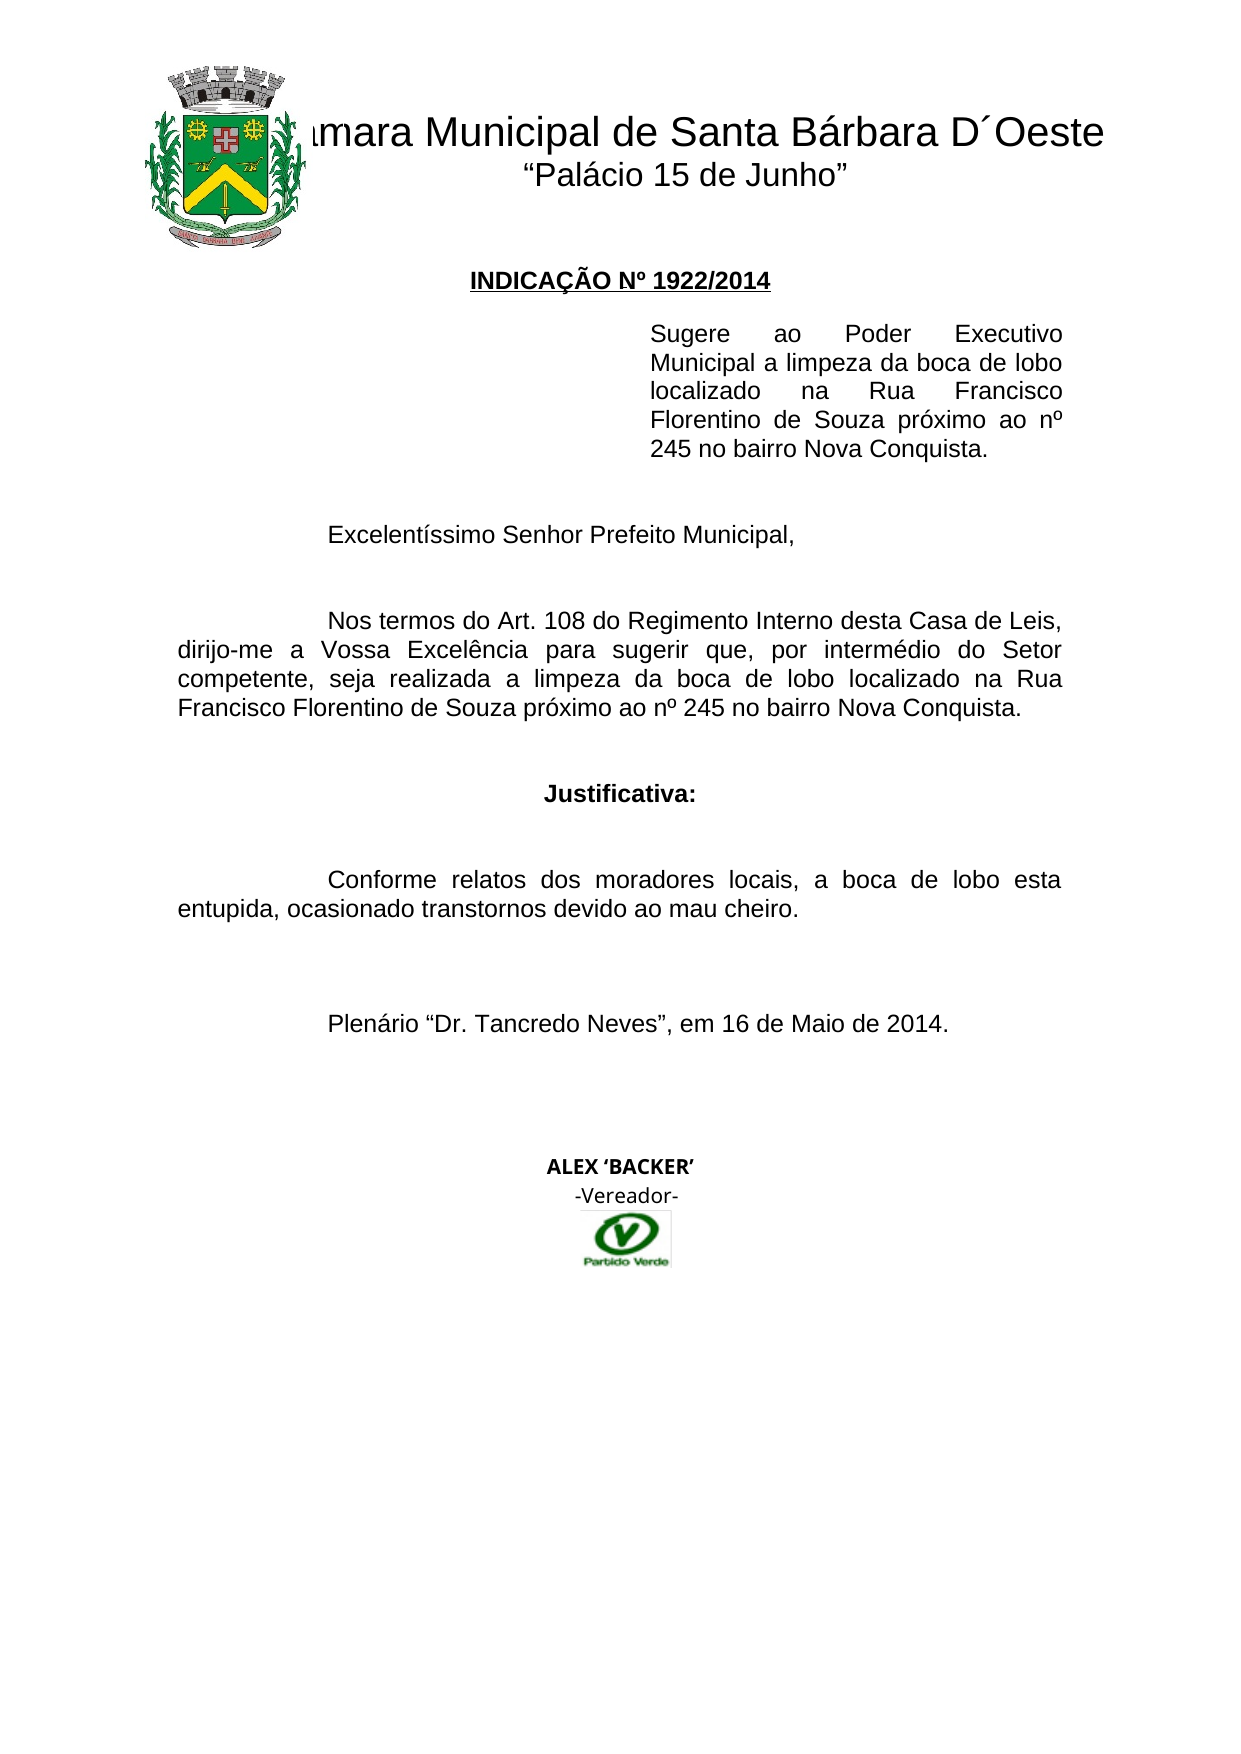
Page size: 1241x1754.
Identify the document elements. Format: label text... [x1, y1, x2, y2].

text -Vereador- [177, 1181, 1063, 1209]
picture [144, 66, 313, 255]
text Plenário “Dr. Tancredo Neves”, em 16 de Maio de 2014. [177, 1009, 1063, 1037]
title INDICAÇÃO Nº 1922/2014 [177, 266, 1063, 294]
picture [580, 1209, 673, 1268]
text Excelentíssimo Senhor Prefeito Municipal, [177, 520, 1063, 549]
text ALEX ‘BACKER’ [177, 1152, 1063, 1181]
text Conforme relatos dos moradores locais, a boca de lobo esta entupida, ocasionado transtornos devido ao mau cheiro. [177, 865, 1063, 922]
text Justificativa: [177, 779, 1063, 807]
text Nos termos do Art. 108 do Regimento Interno desta Casa de Leis, dirijo-me a Vossa Excelência para sugerir que, por intermédio do Setor competente, seja realizada a limpeza da boca de lobo localizado na Rua Francisco Florentino de Souza próximo ao nº 245 no bairro Nova Conquista. [177, 606, 1063, 721]
text Sugere ao Poder Executivo Municipal a limpeza da boca de lobo localizado na Rua Francisco Florentino de Souza próximo ao nº 245 no bairro Nova Conquista. [650, 319, 1063, 462]
